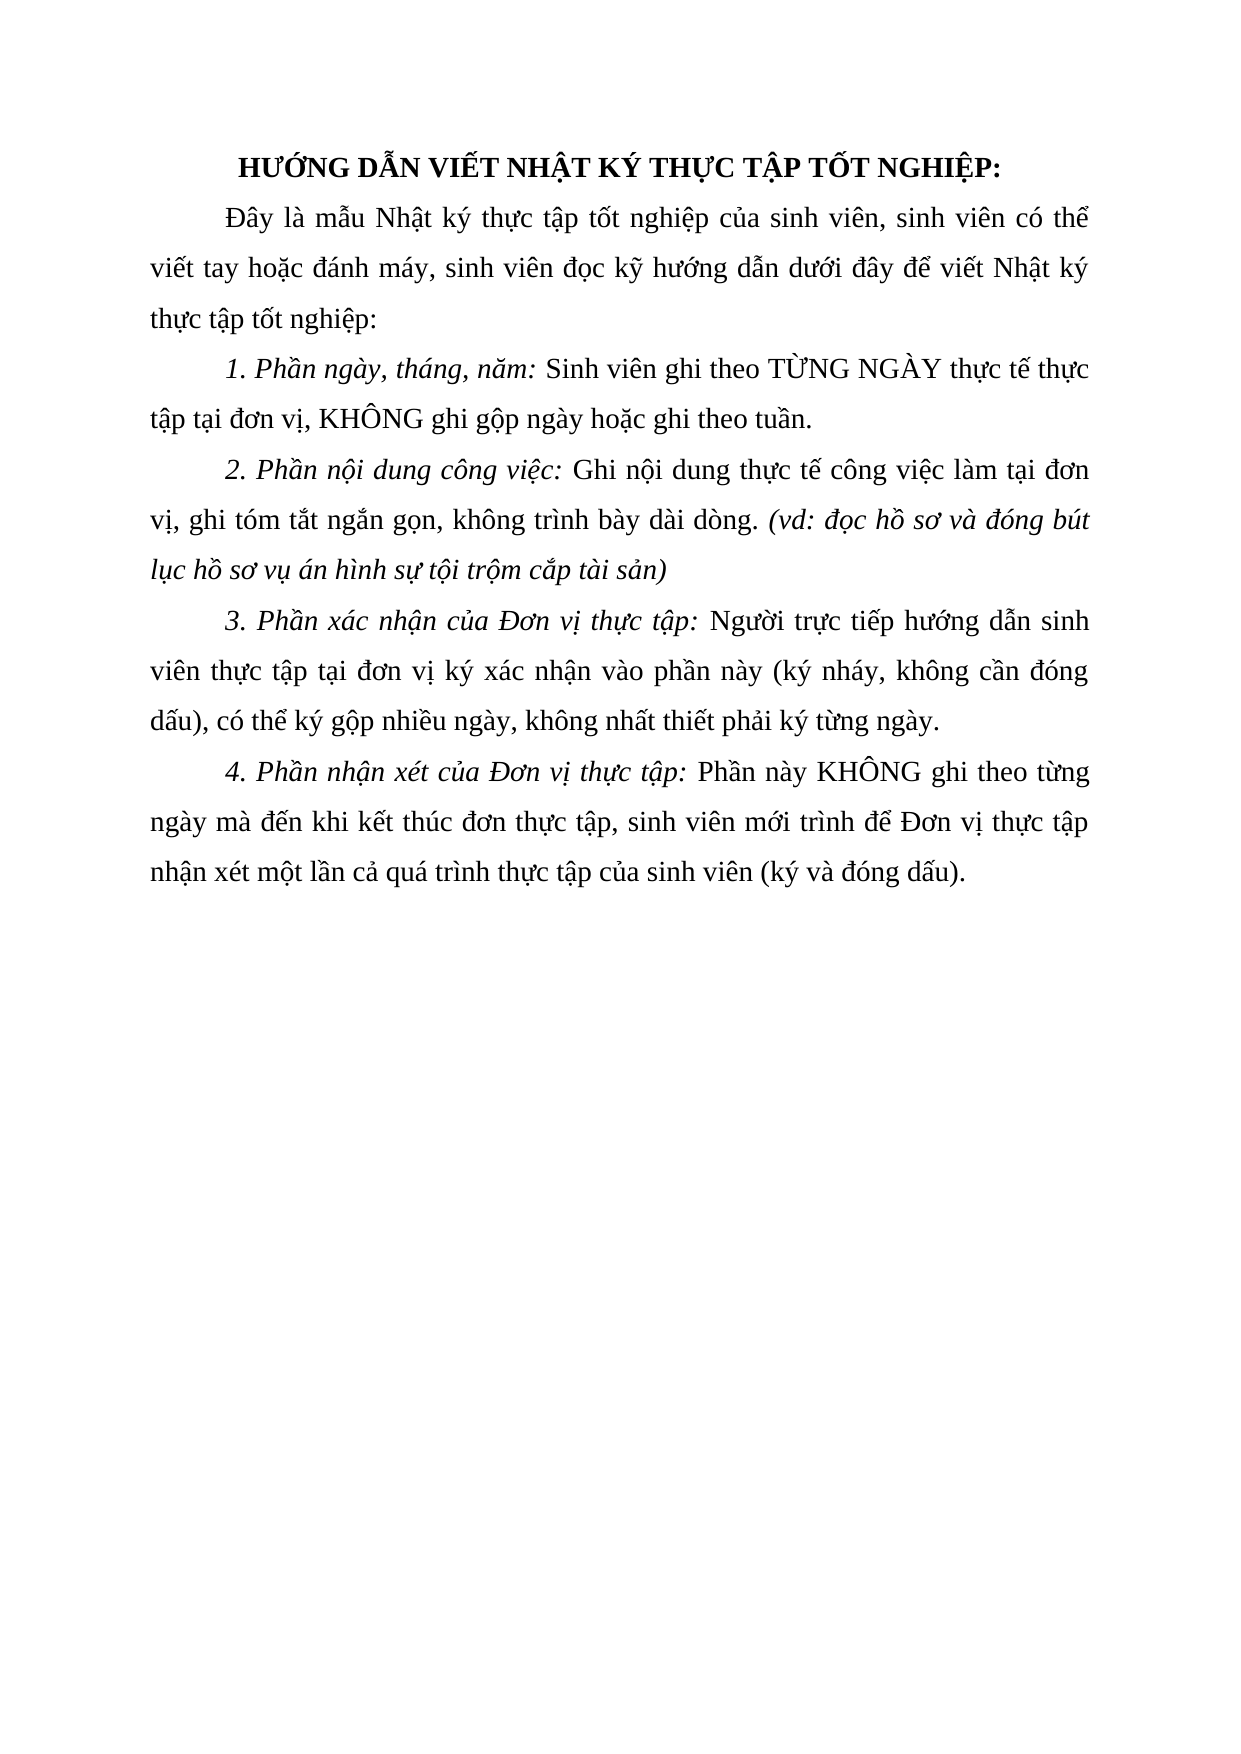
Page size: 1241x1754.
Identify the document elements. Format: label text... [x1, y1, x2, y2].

text 2. Phần nội dung công việc: Ghi nội dung thực tế công việc làm tại đơn vị, ghi tóm tắt ngắn gọn, không trình bày dài dòng. (vd: đọc hồ sơ và đóng bút lục hồ sơ vụ án hình sự tội trộm cắp tài sản) [150, 452, 1090, 586]
text 1. Phần ngày, tháng, năm: Sinh viên ghi theo TỪNG NGÀY thực tế thực tập tại đơn vị, KHÔNG ghi gộp ngày hoặc ghi theo tuần. [150, 351, 1090, 435]
text 4. Phần nhận xét của Đơn vị thực tập: Phần này KHÔNG ghi theo từng ngày mà đến khi kết thúc đơn thực tập, sinh viên mới trình để Đơn vị thực tập nhận xét một lần cả quá trình thực tập của sinh viên (ký và đóng dấu). [150, 754, 1090, 888]
text 3. Phần xác nhận của Đơn vị thực tập: Người trực tiếp hướng dẫn sinh viên thực tập tại đơn vị ký xác nhận vào phần này (ký nháy, không cần đóng dấu), có thể ký gộp nhiều ngày, không nhất thiết phải ký từng ngày. [150, 603, 1090, 737]
text HƯỚNG DẪN VIẾT NHẬT KÝ THỰC TẬP TỐT NGHIỆP: [150, 150, 1090, 183]
text Đây là mẫu Nhật ký thực tập tốt nghiệp của sinh viên, sinh viên có thể viết tay hoặc đánh máy, sinh viên đọc kỹ hướng dẫn dưới đây để viết Nhật ký thực tập tốt nghiệp: [150, 200, 1090, 334]
